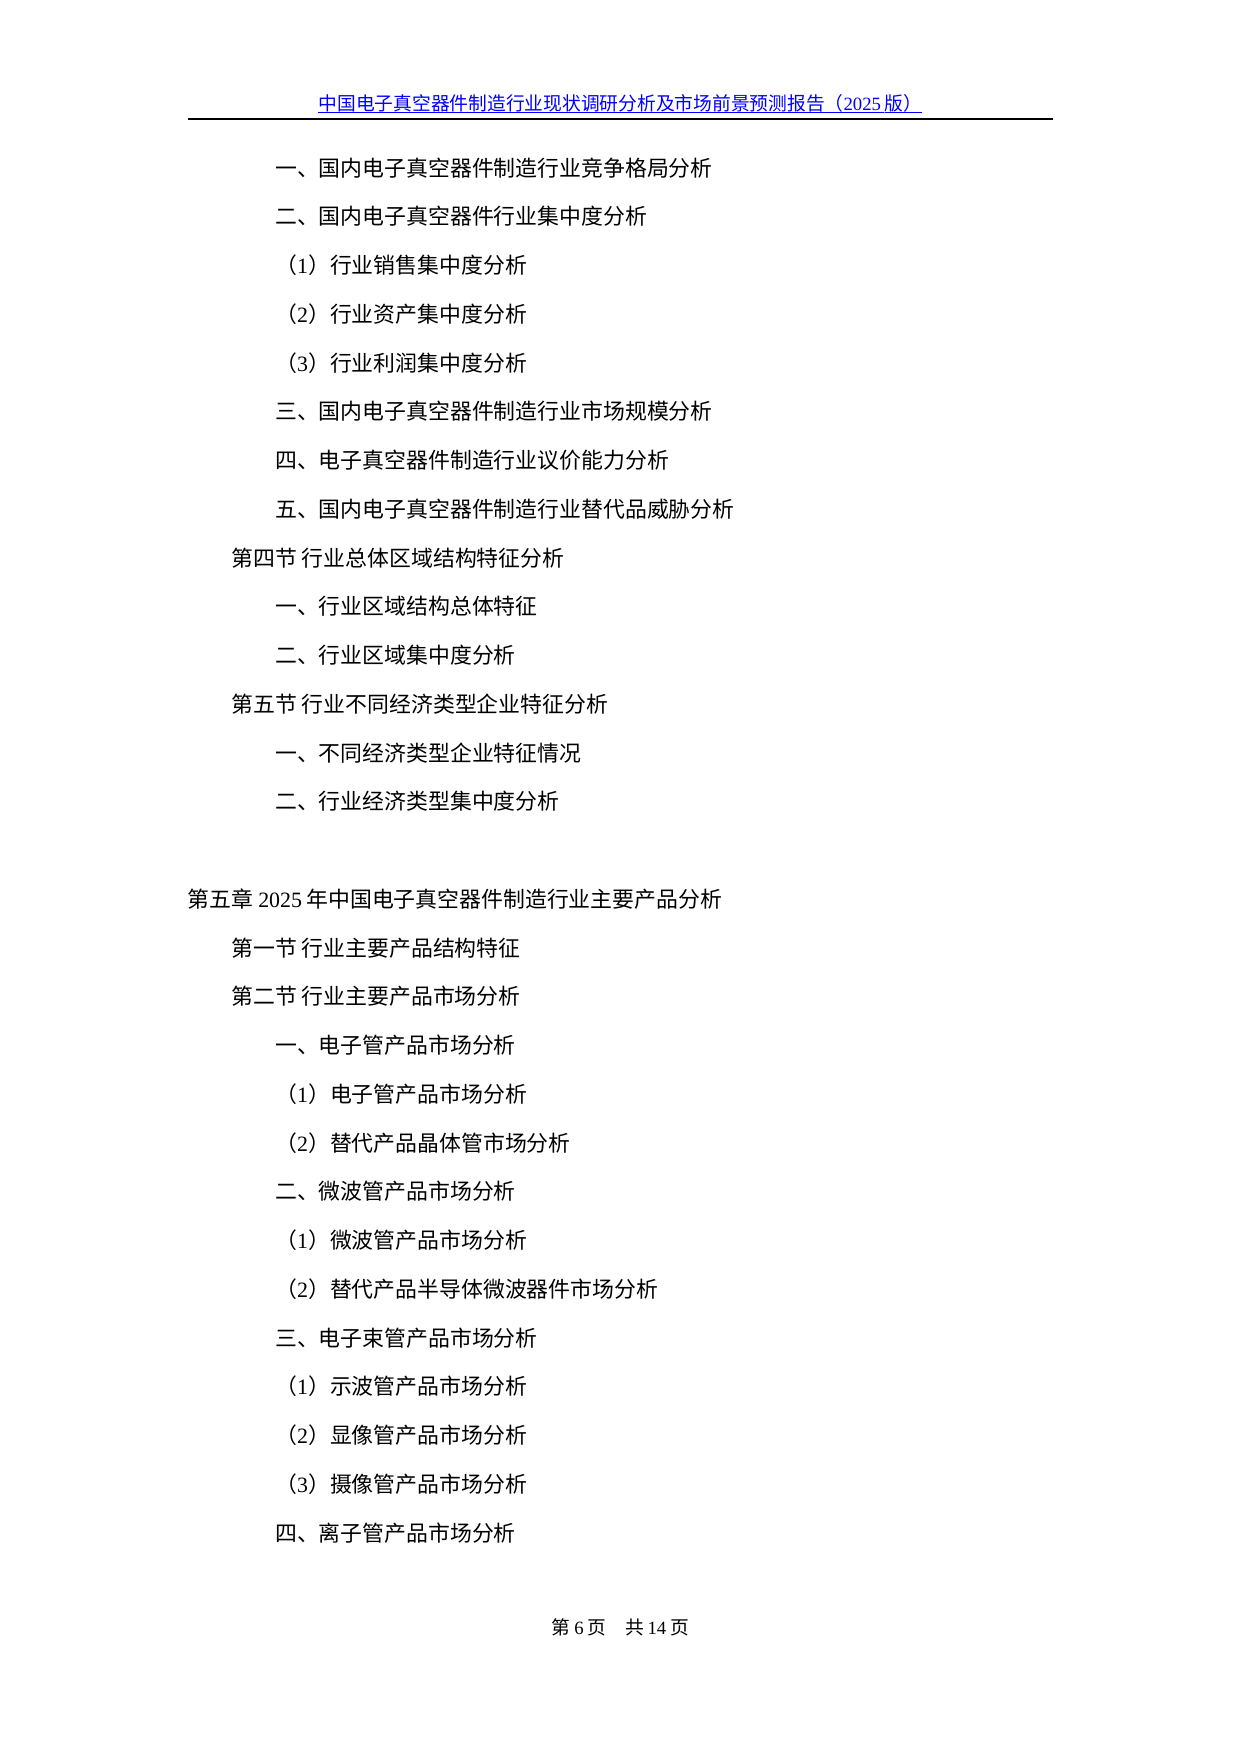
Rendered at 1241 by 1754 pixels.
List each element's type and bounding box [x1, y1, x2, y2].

text [187, 150, 1053, 1548]
